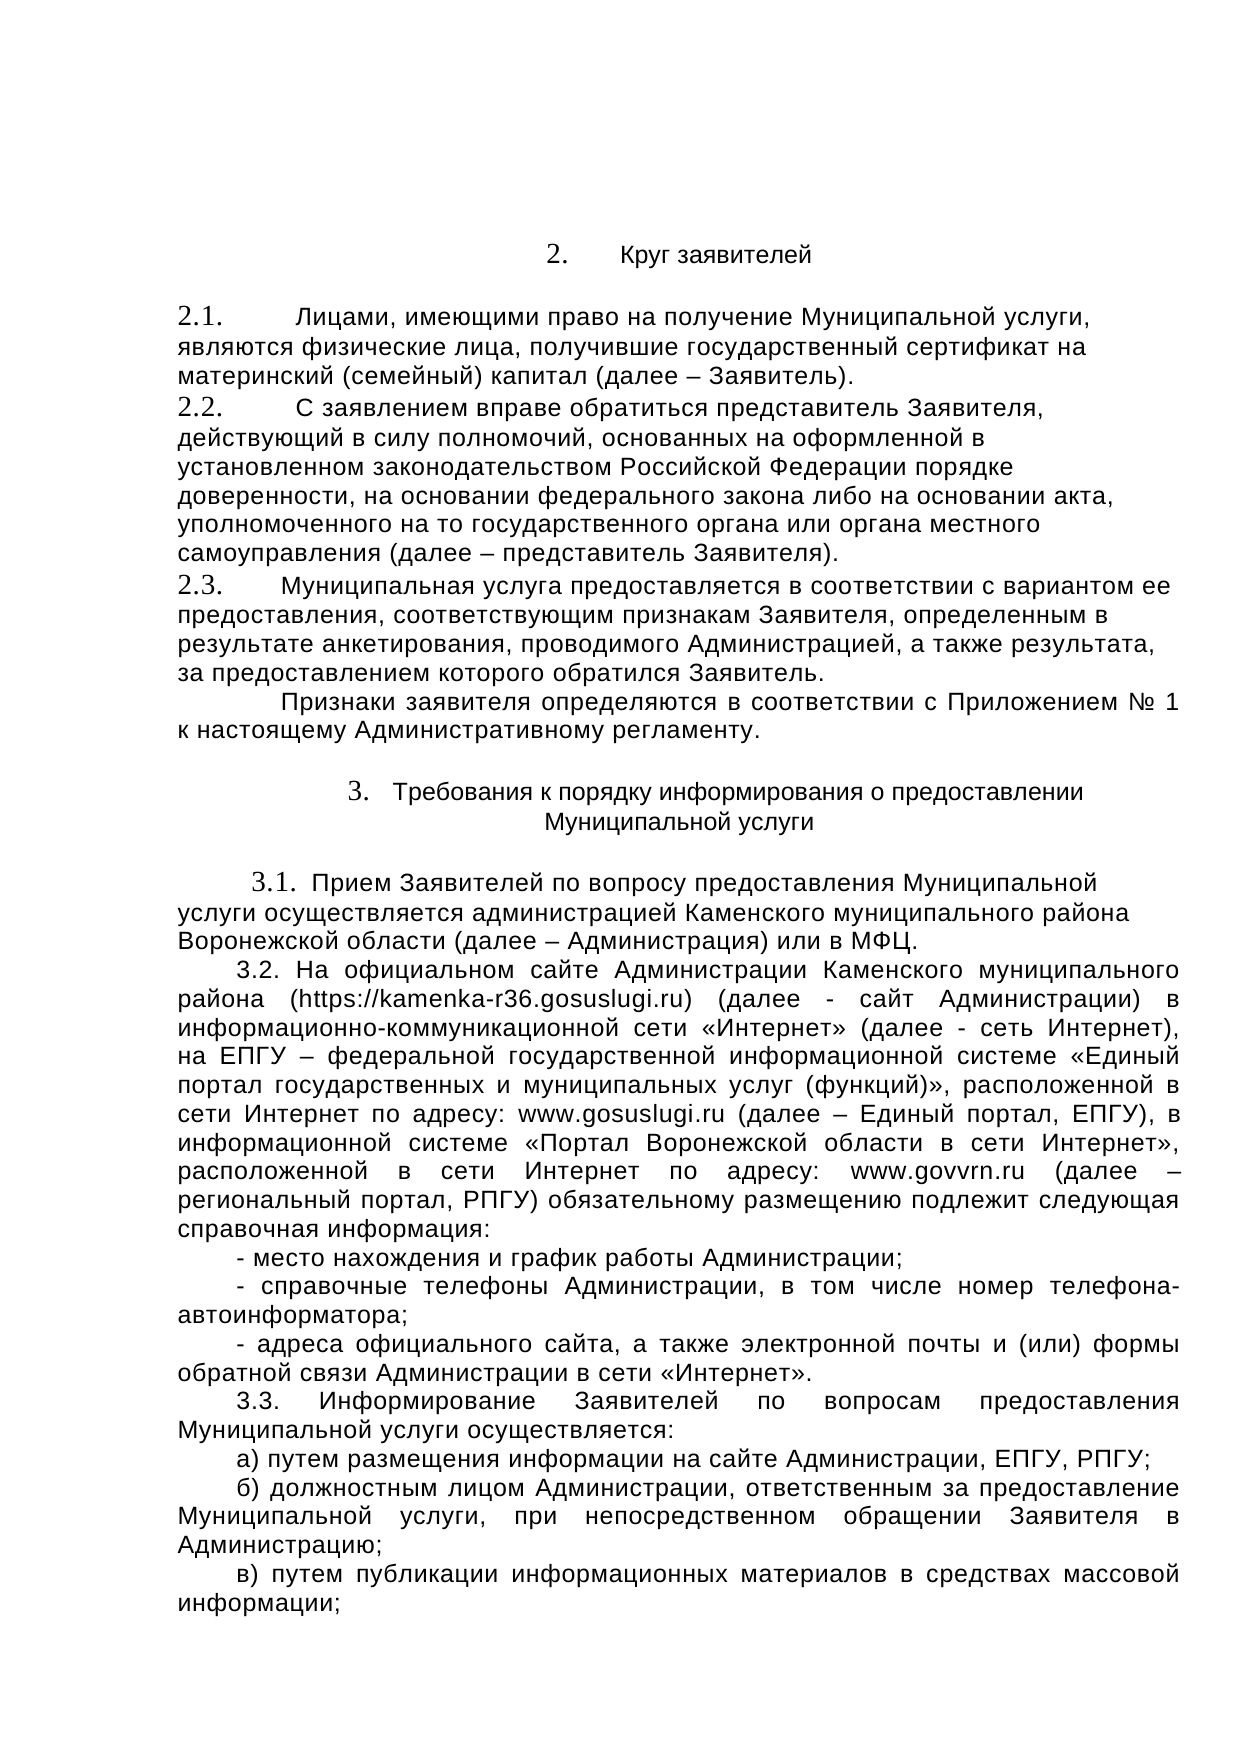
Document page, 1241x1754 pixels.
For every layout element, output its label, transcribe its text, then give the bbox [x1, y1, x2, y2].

text б) должностным лицом Администрации, ответственным за предоставление Муниципальной услуги, при непосредственном обращении Заявителя в Администрацию; [177, 1472, 1181, 1559]
text 3.2. На официальном сайте Администрации Каменского муниципального района (https://kamenka-r36.gosuslugi.ru) (далее - сайт Администрации) в информационно-коммуникационной сети «Интернет» (далее - сеть Интернет), на ЕПГУ – федеральной государственной информационной системе «Единый портал государственных и муниципальных услуг (функций)», расположенной в сети Интернет по адресу: www.gosuslugi.ru (далее – Единый портал, ЕПГУ), в информационной системе «Портал Воронежской области в сети Интернет», расположенной в сети Интернет по адресу: www.govvrn.ru (далее – региональный портал, РПГУ) обязательному размещению подлежит следующая справочная информация: [177, 955, 1181, 1242]
list Муниципальная услуга предоставляется в соответствии с вариантом ее предоставления, соответствующим признакам Заявителя, определенным в результате анкетирования, проводимого Администрацией, а также результата, за предоставлением которого обратился Заявитель. [177, 567, 1181, 687]
text 3.3. Информирование Заявителей по вопросам предоставления Муниципальной услуги осуществляется: [177, 1386, 1181, 1444]
text - адреса официального сайта, а также электронной почты и (или) формы обратной связи Администрации в сети «Интернет». [177, 1329, 1181, 1386]
list Круг заявителей [177, 236, 1181, 270]
list С заявлением вправе обратиться представитель Заявителя, действующий в силу полномочий, основанных на оформленной в установленном законодательством Российской Федерации порядке доверенности, на основании федерального закона либо на основании акта, уполномоченного на то государственного органа или органа местного самоуправления (далее – представитель Заявителя). [177, 389, 1181, 567]
list Прием Заявителей по вопросу предоставления Муниципальной услуги осуществляется администрацией Каменского муниципального района Воронежской области (далее – Администрация) или в МФЦ. [177, 864, 1181, 955]
text - справочные телефоны Администрации, в том числе номер телефона-автоинформатора; [177, 1271, 1181, 1329]
text в) путем публикации информационных материалов в средствах массовой информации; [177, 1559, 1181, 1616]
list Требования к порядку информирования о предоставлении Муниципальной услуги [177, 773, 1181, 835]
text - место нахождения и график работы Администрации; [177, 1242, 1181, 1271]
text а) путем размещения информации на сайте Администрации, ЕПГУ, РПГУ; [177, 1444, 1181, 1472]
list Лицами, имеющими право на получение Муниципальной услуги, являются физические лица, получившие государственный сертификат на материнский (семейный) капитал (далее – Заявитель). [177, 298, 1181, 389]
text Признаки заявителя определяются в соответствии с Приложением № 1 к настоящему Административному регламенту. [177, 687, 1181, 744]
